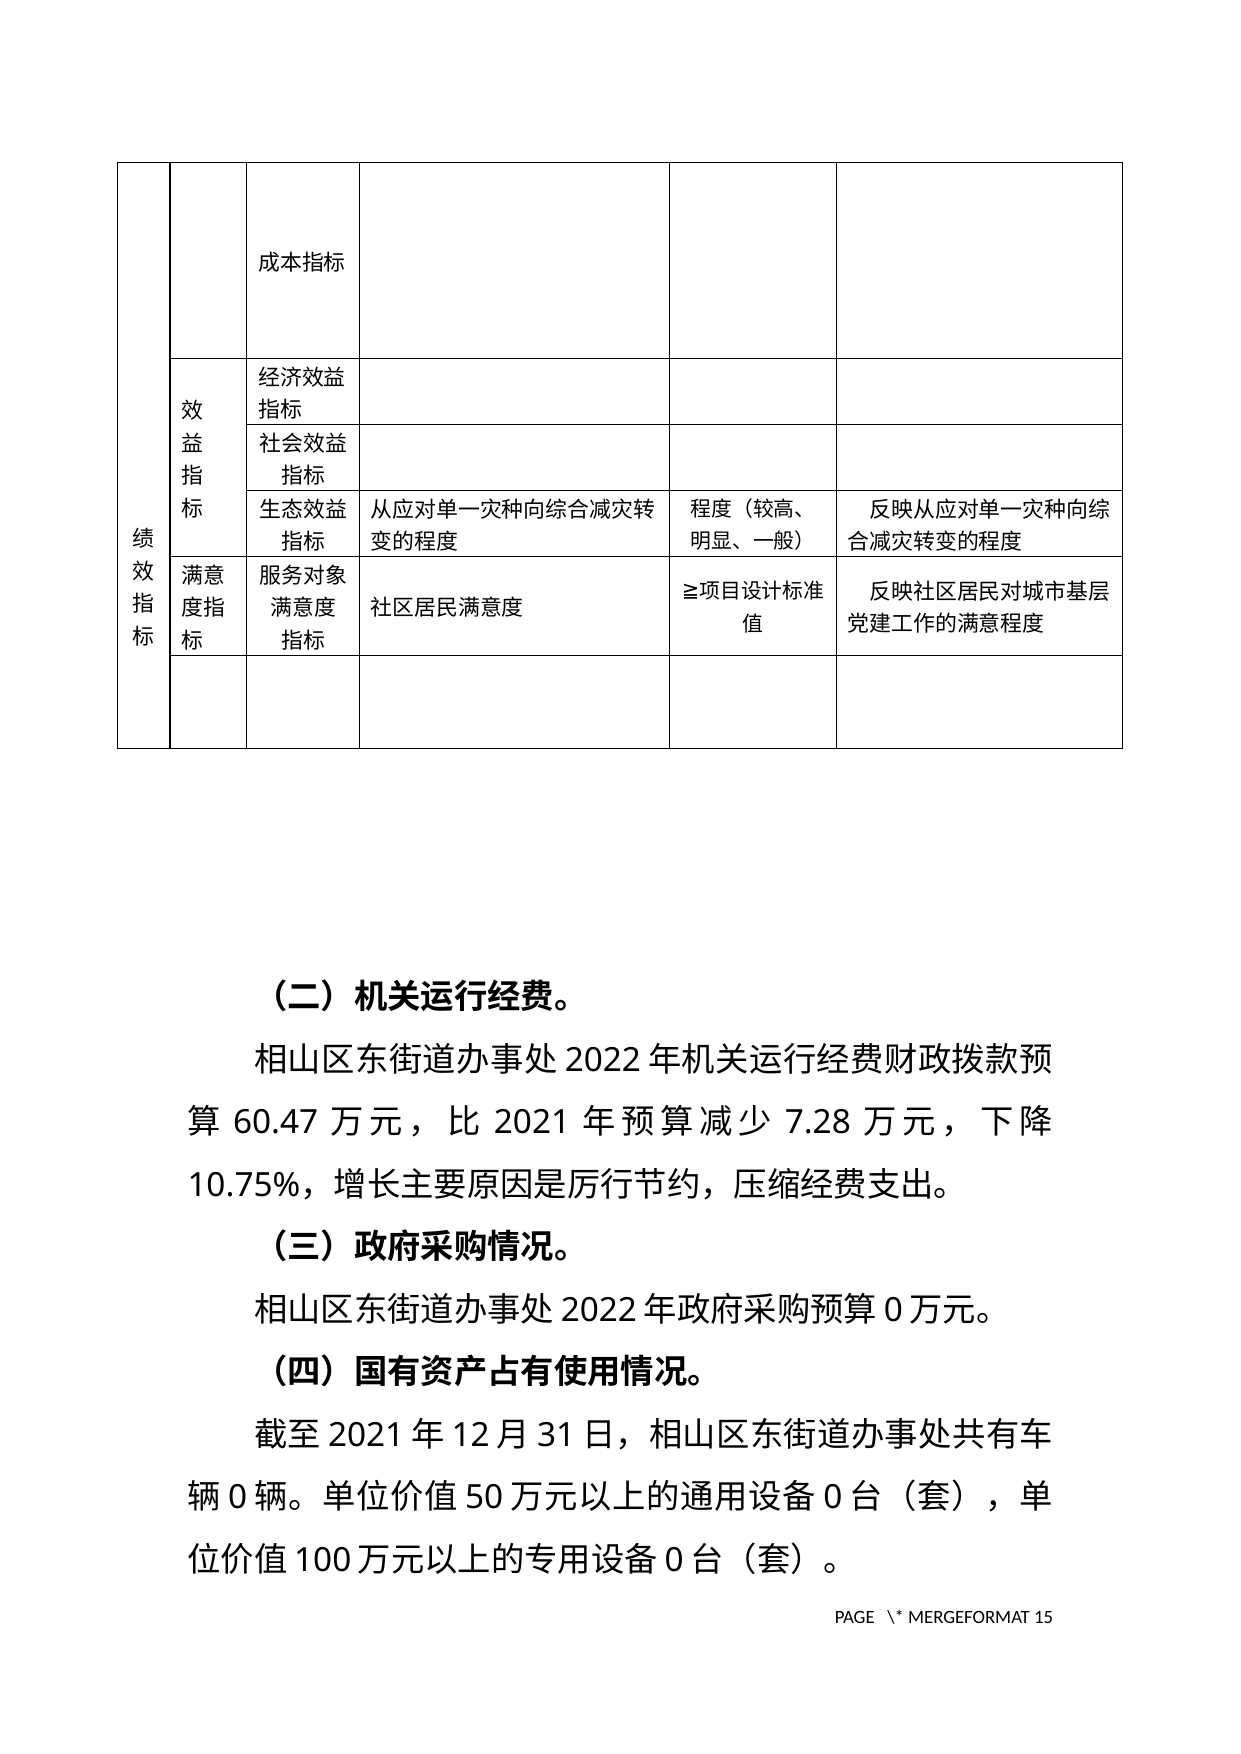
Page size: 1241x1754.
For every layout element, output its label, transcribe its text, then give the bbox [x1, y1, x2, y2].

text 相山区东街道办事处2022年政府采购预算0万元。 [187, 1271, 1053, 1334]
text （二）机关运行经费。 [187, 959, 1053, 1021]
table_cell [837, 656, 1122, 748]
table_cell [360, 656, 669, 748]
table_cell [670, 656, 836, 748]
table_cell 生态效益 指标 [247, 491, 359, 556]
table_cell 从应对单一灾种向综合减灾转变的程度 [360, 491, 669, 556]
table_cell 社区居民满意度 [360, 557, 669, 655]
text （三）政府采购情况。 [187, 1209, 1053, 1271]
table_cell 社会效益 指标 [247, 425, 359, 490]
table_cell [171, 656, 246, 748]
text （四）国有资产占有使用情况。 [187, 1334, 1053, 1396]
table_cell [670, 359, 836, 424]
table_cell [837, 163, 1122, 358]
text 相山区东街道办事处2022年机关运行经费财政拨款预算60.47万元，比2021年预算减少7.28万元，下降10.75%，增长主要原因是厉行节约，压缩经费支出。 [187, 1021, 1053, 1209]
table_cell 成本指标 [247, 163, 359, 358]
table_cell [247, 656, 359, 748]
table_cell 效 益 指 标 [171, 359, 246, 556]
table_cell [837, 425, 1122, 490]
table_cell [360, 163, 669, 358]
table_cell [837, 359, 1122, 424]
table_cell 满意度指标 [171, 557, 246, 655]
table_cell [670, 163, 836, 358]
table_cell 服务对象 满意度 指标 [247, 557, 359, 655]
table_cell 反映社区居民对城市基层党建工作的满意程度 [837, 557, 1122, 655]
table_cell ≧项目设计标准值 [670, 557, 836, 655]
table_cell 程度（较高、明显、一般） [670, 491, 836, 556]
table_cell 反映从应对单一灾种向综合减灾转变的程度 [837, 491, 1122, 556]
table_cell [670, 425, 836, 490]
text 截至2021年12月31日，相山区东街道办事处共有车辆0辆。单位价值50万元以上的通用设备0台（套），单位价值100万元以上的专用设备0台（套）。 [187, 1396, 1053, 1584]
table_cell [360, 359, 669, 424]
table_cell [360, 425, 669, 490]
table_cell 经济效益 指标 [247, 359, 359, 424]
